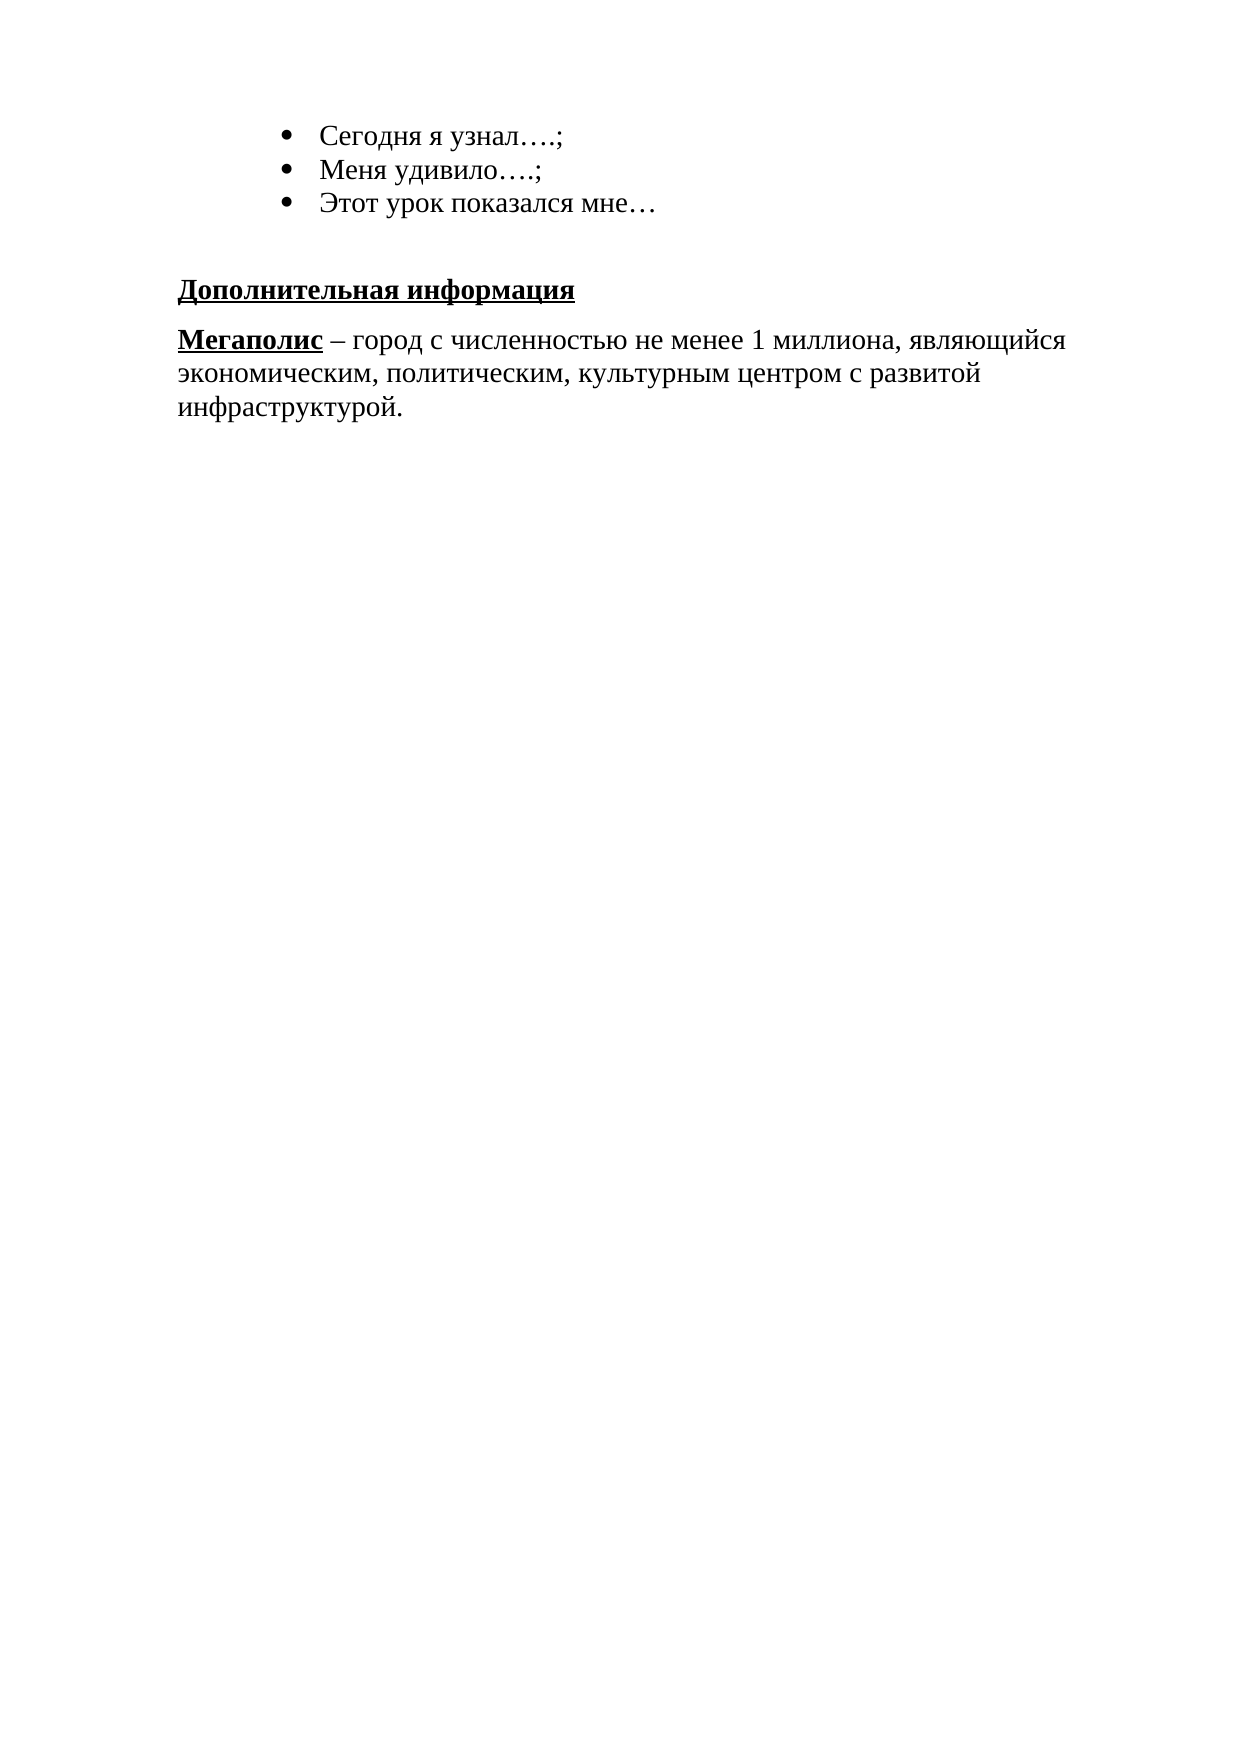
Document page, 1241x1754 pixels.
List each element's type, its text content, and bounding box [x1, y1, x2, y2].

list Сегодня я узнал….; [282, 118, 1152, 152]
list Меня удивило….; [282, 152, 1152, 185]
text Мегаполис – город с численностью не менее 1 миллиона, являющийся экономическим, политическим, культурным центром с развитой инфраструктурой. [177, 322, 1152, 423]
text Дополнительная информация [177, 272, 1152, 305]
list Этот урок показался мне… [282, 185, 1152, 219]
